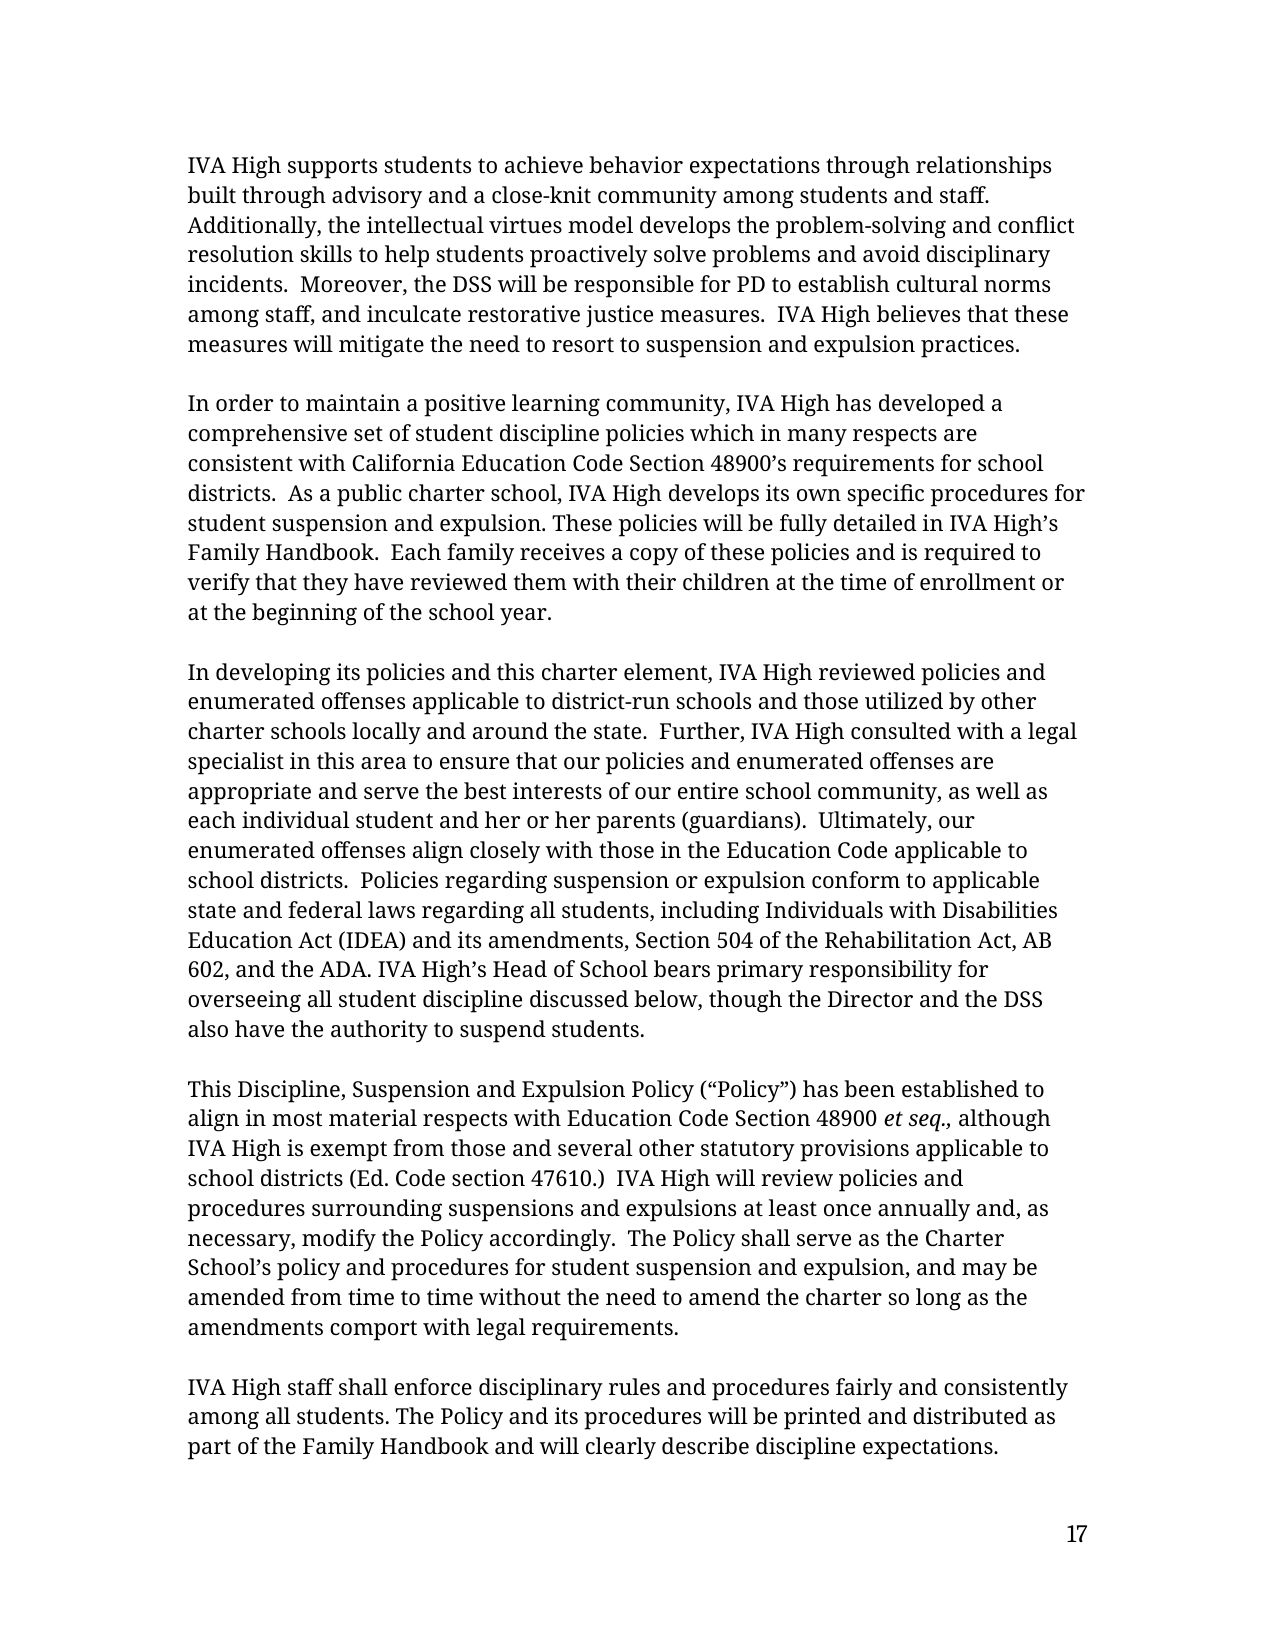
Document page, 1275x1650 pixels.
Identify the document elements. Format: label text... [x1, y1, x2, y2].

text This Discipline, Suspension and Expulsion Policy (“Policy”) has been established to align in most material respects with Education Code Section 48900 et seq., although IVA High is exempt from those and several other statutory provisions applicable to school districts (Ed. Code section 47610.) IVA High will review policies and procedures surrounding suspensions and expulsions at least once annually and, as necessary, modify the Policy accordingly. The Policy shall serve as the Charter School’s policy and procedures for student suspension and expulsion, and may be amended from time to time without the need to amend the charter so long as the amendments comport with legal requirements. [187, 1073, 1087, 1342]
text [187, 150, 1087, 358]
text In developing its policies and this charter element, IVA High reviewed policies and enumerated offenses applicable to district-run schools and those utilized by other charter schools locally and around the state. Further, IVA High consulted with a legal specialist in this area to ensure that our policies and enumerated offenses are appropriate and serve the best interests of our entire school community, as well as each individual student and her or her parents (guardians). Ultimately, our enumerated offenses align closely with those in the Education Code applicable to school districts. Policies regarding suspension or expulsion conform to applicable state and federal laws regarding all students, including Individuals with Disabilities Education Act (IDEA) and its amendments, Section 504 of the Rehabilitation Act, AB 602, and the ADA. IVA High’s Head of School bears primary responsibility for overseeing all student discipline discussed below, though the Director and the DSS also have the authority to suspend students. [187, 656, 1087, 1044]
text IVA High staff shall enforce disciplinary rules and procedures fairly and consistently among all students. The Policy and its procedures will be printed and distributed as part of the Family Handbook and will clearly describe discipline expectations. [187, 1371, 1087, 1461]
text In order to maintain a positive learning community, IVA High has developed a comprehensive set of student discipline policies which in many respects are consistent with California Education Code Section 48900’s requirements for school districts. As a public charter school, IVA High develops its own specific procedures for student suspension and expulsion. These policies will be fully detailed in IVA High’s Family Handbook. Each family receives a copy of these policies and is required to verify that they have reviewed them with their children at the time of enrollment or at the beginning of the school year. [187, 388, 1087, 627]
